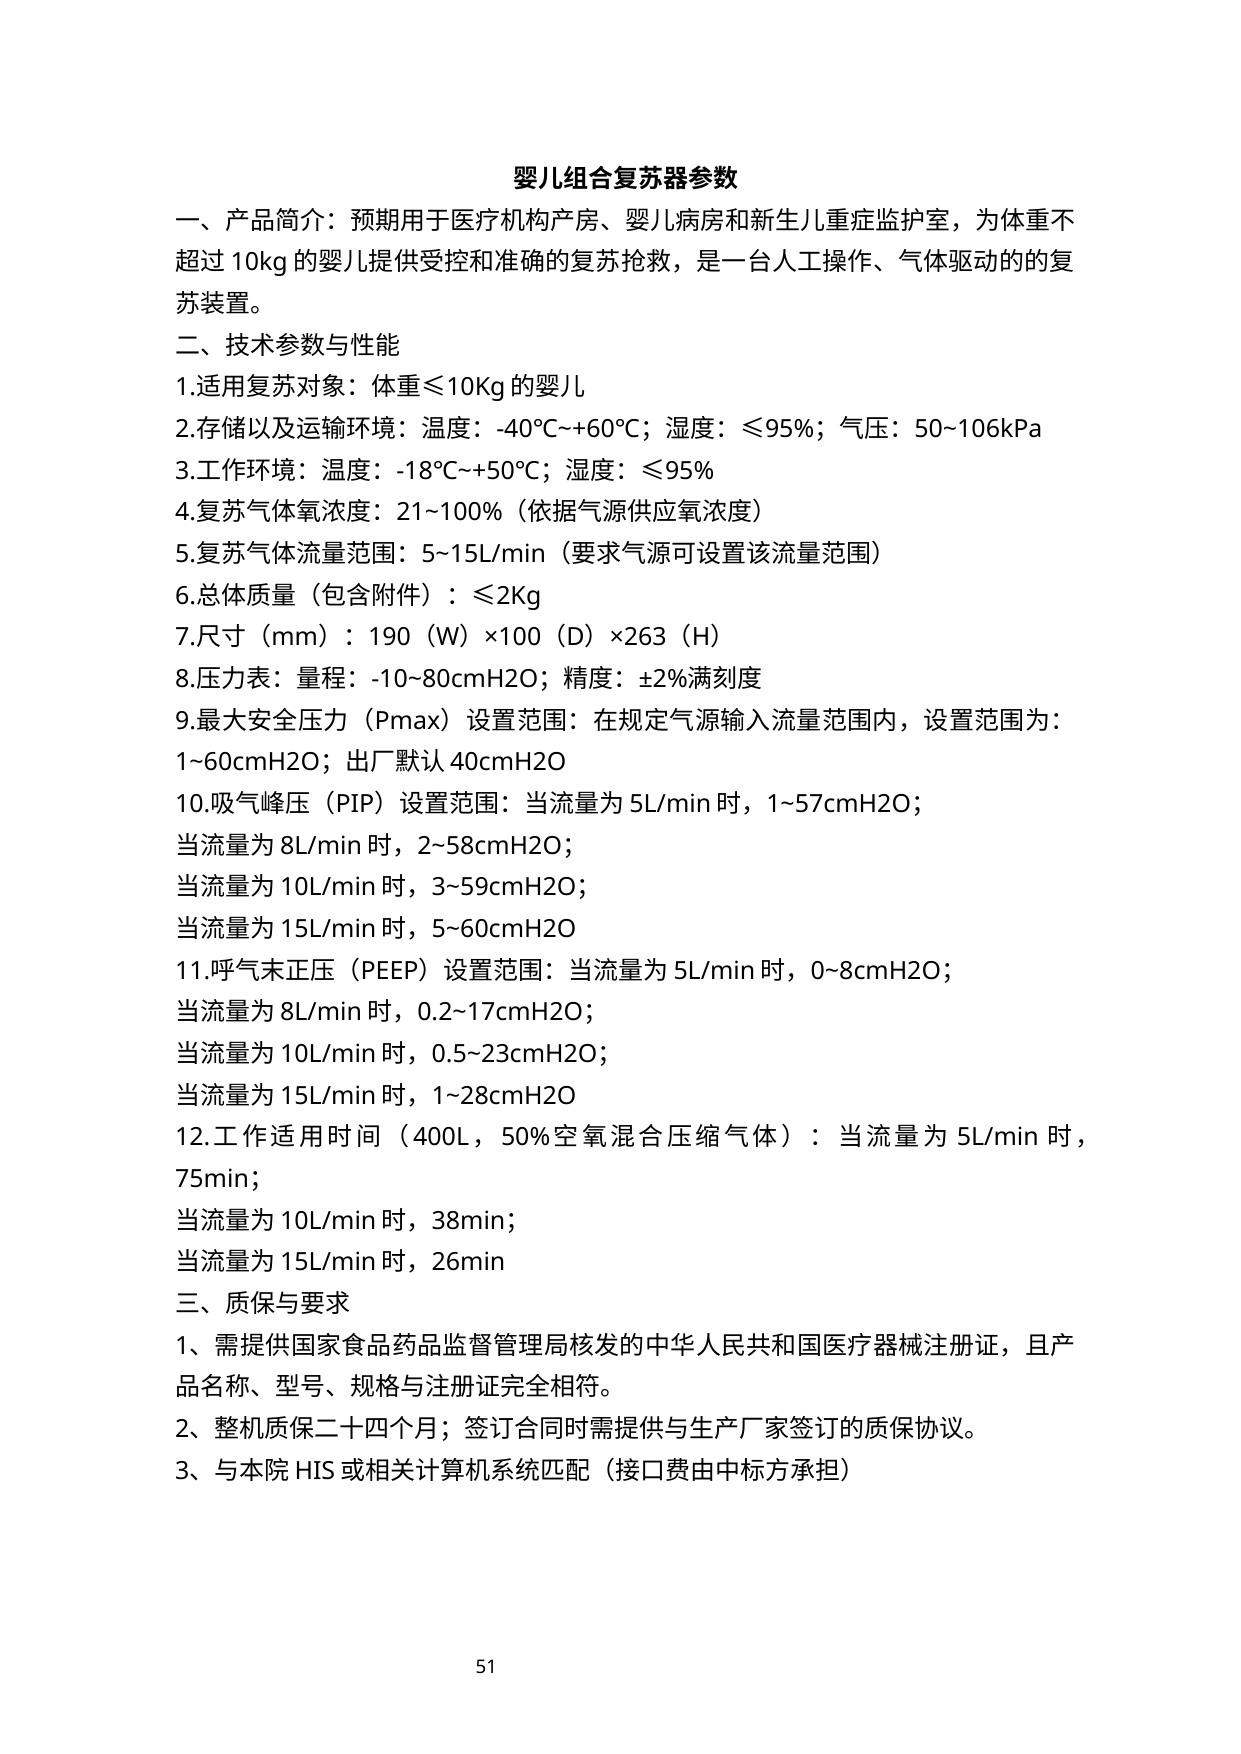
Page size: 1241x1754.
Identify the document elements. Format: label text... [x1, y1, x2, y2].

text 2.存储以及运输环境：温度：-40℃~+60℃；湿度：≤95%；气压：50~106kPa [175, 404, 1076, 446]
text 二、技术参数与性能 [175, 321, 1076, 362]
text 6.总体质量（包含附件）：≤2Kg [175, 571, 1076, 612]
text 婴儿组合复苏器参数 [175, 154, 1076, 196]
text 当流量为15L/min时，26min [175, 1237, 1076, 1279]
text 当流量为15L/min时，5~60cmH2O [175, 904, 1076, 946]
text 8.压力表：量程：-10~80cmH2O；精度：±2%满刻度 [175, 654, 1076, 696]
text 当流量为10L/min时，38min； [175, 1196, 1076, 1237]
text 3.工作环境：温度：-18℃~+50℃；湿度：≤95% [175, 446, 1076, 487]
text 当流量为8L/min时，0.2~17cmH2O； [175, 987, 1076, 1029]
text 11.呼气末正压（PEEP）设置范围：当流量为5L/min时，0~8cmH2O； [175, 946, 1076, 987]
text 当流量为15L/min时，1~28cmH2O [175, 1071, 1076, 1112]
text 10.吸气峰压（PIP）设置范围：当流量为5L/min时，1~57cmH2O； [175, 779, 1076, 821]
text 9.最大安全压力（Pmax）设置范围：在规定气源输入流量范围内，设置范围为：1~60cmH2O；出厂默认40cmH2O [175, 696, 1076, 779]
text 7.尺寸（mm）：190（W）×100（D）×263（H） [175, 612, 1076, 654]
text 2、整机质保二十四个月；签订合同时需提供与生产厂家签订的质保协议。 [175, 1404, 1076, 1446]
text 当流量为10L/min时，3~59cmH2O； [175, 862, 1076, 904]
text 一、产品简介：预期用于医疗机构产房、婴儿病房和新生儿重症监护室，为体重不超过10kg的婴儿提供受控和准确的复苏抢救，是一台人工操作、气体驱动的的复苏装置。 [175, 196, 1076, 321]
text 3、与本院HIS或相关计算机系统匹配（接口费由中标方承担） [175, 1446, 1076, 1487]
text 4.复苏气体氧浓度：21~100%（依据气源供应氧浓度） [175, 487, 1076, 529]
text 5.复苏气体流量范围：5~15L/min（要求气源可设置该流量范围） [175, 529, 1076, 571]
text 当流量为8L/min时，2~58cmH2O； [175, 821, 1076, 862]
text 三、质保与要求 [175, 1279, 1076, 1321]
text 1.适用复苏对象：体重≤10Kg的婴儿 [175, 362, 1076, 404]
text 当流量为10L/min时，0.5~23cmH2O； [175, 1029, 1076, 1071]
text 1、需提供国家食品药品监督管理局核发的中华人民共和国医疗器械注册证，且产品名称、型号、规格与注册证完全相符。 [175, 1321, 1076, 1404]
text 12.工作适用时间（400L，50%空氧混合压缩气体）：当流量为5L/min时，75min； [175, 1112, 1076, 1196]
